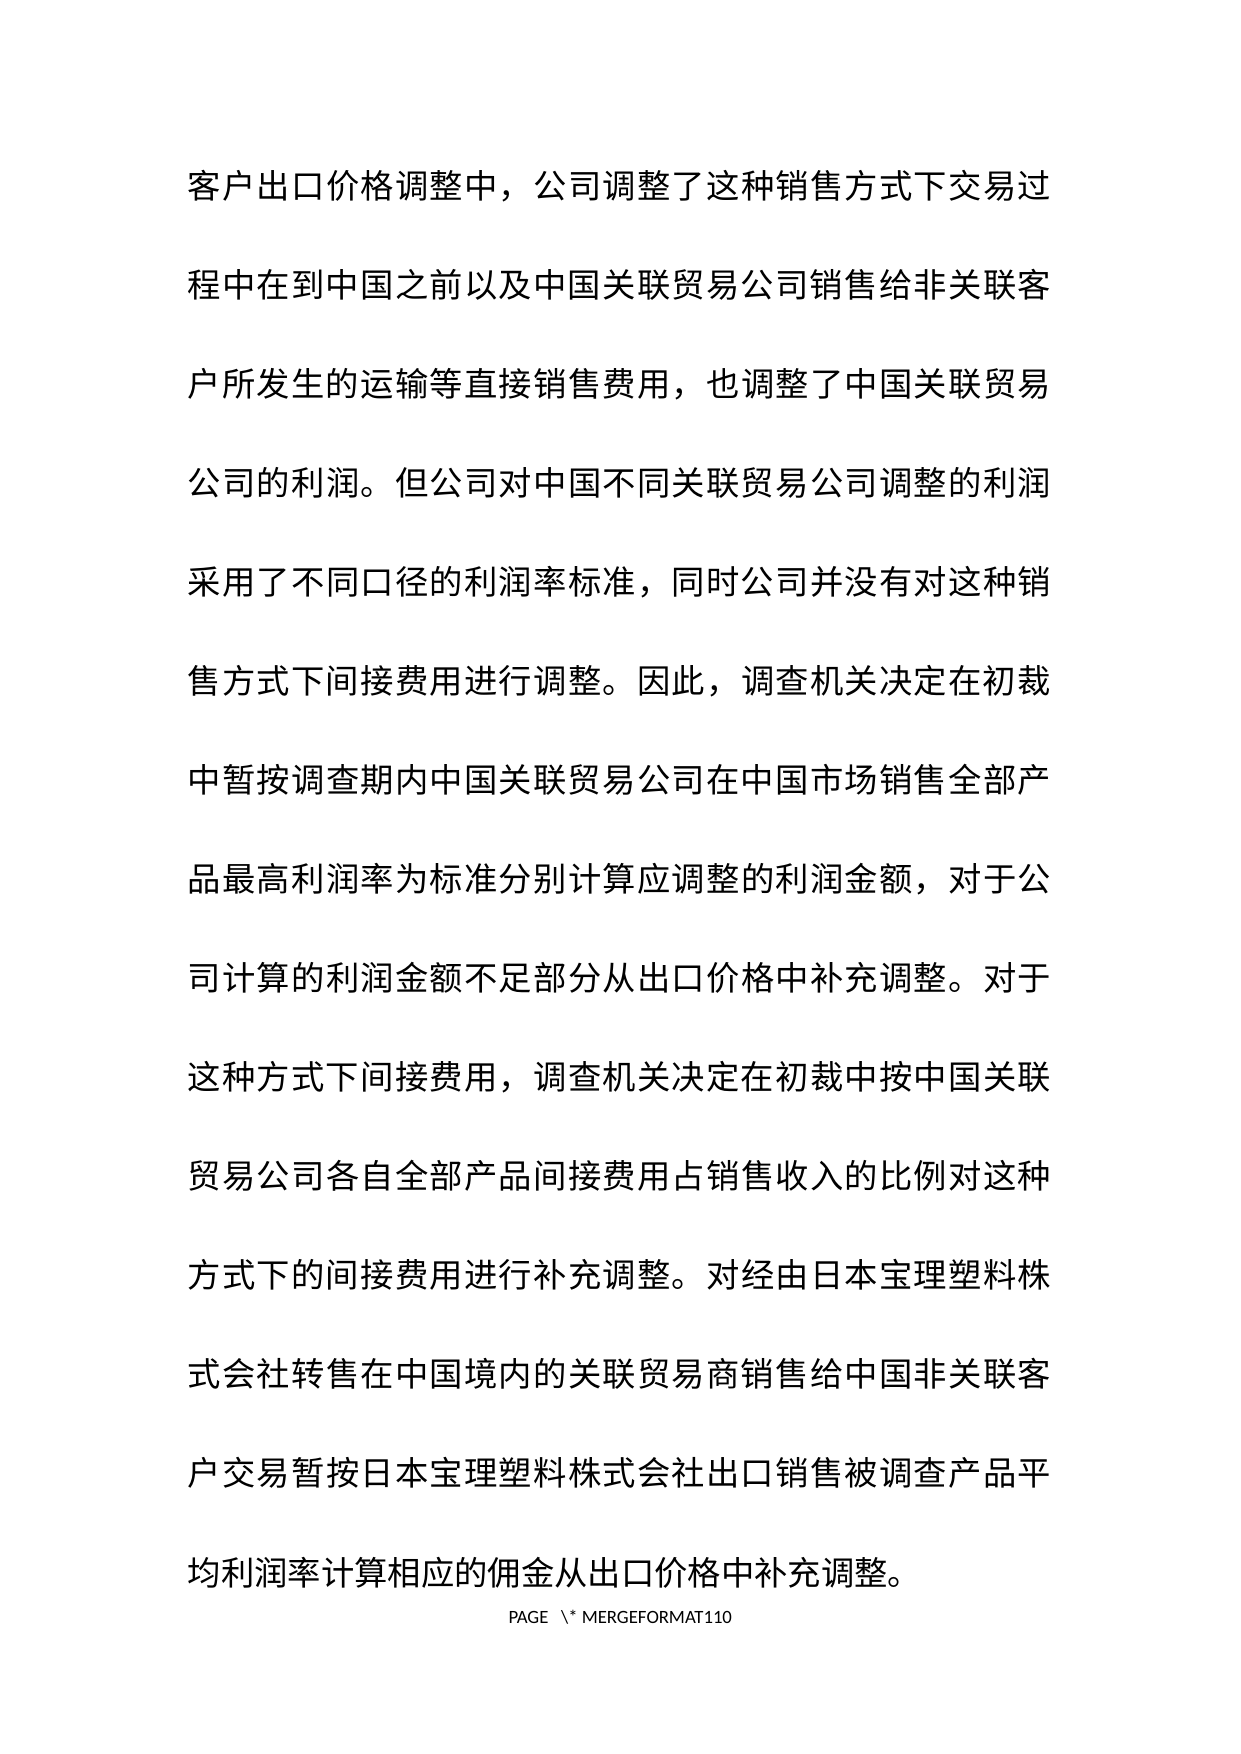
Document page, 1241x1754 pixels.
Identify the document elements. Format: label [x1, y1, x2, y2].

text [187, 151, 1053, 1603]
